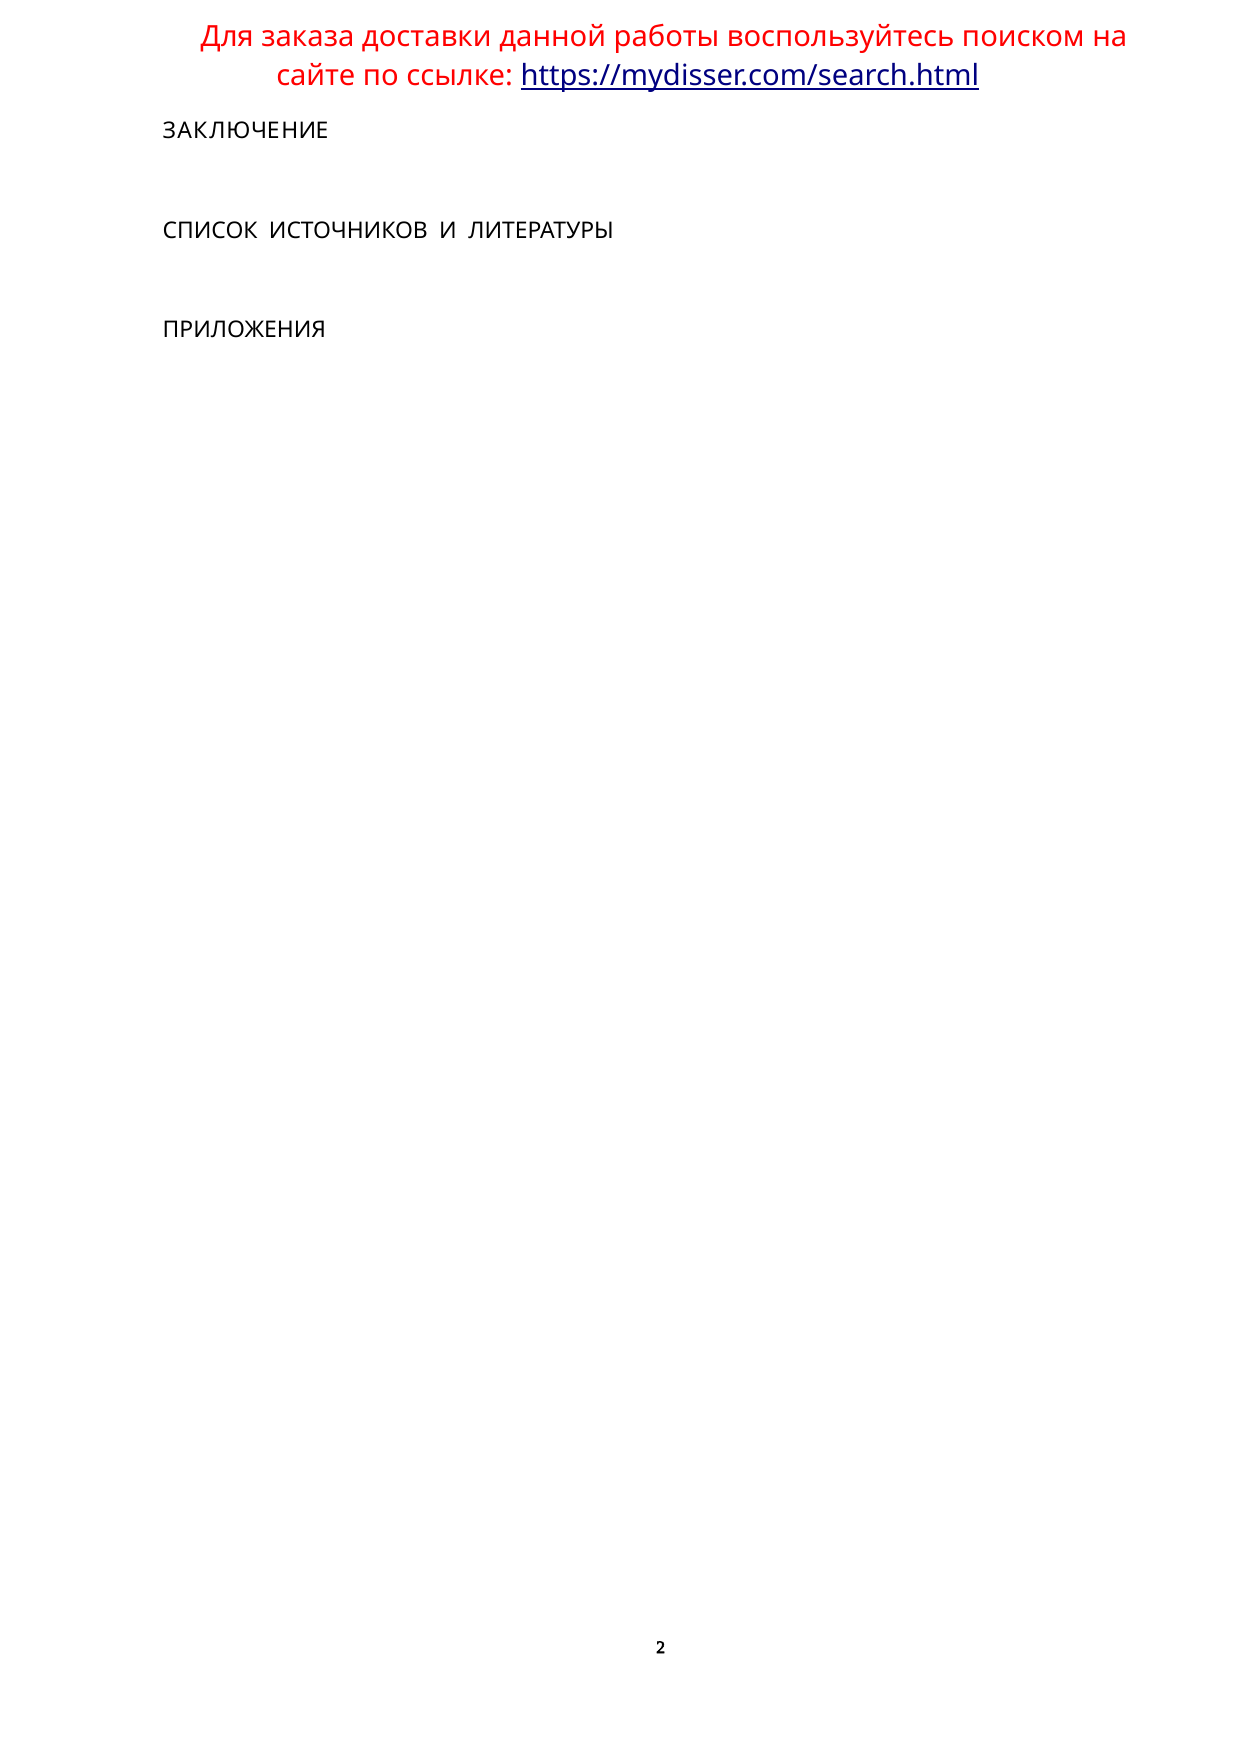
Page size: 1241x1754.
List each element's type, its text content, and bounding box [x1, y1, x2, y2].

text СПИСОК ИСТОЧНИКОВ И ЛИТЕРАТУРЫ [103, 214, 1152, 243]
text ПРИЛОЖЕНИЯ [103, 313, 1152, 342]
text ЗАКЛЮЧЕНИЕ [103, 115, 1152, 144]
